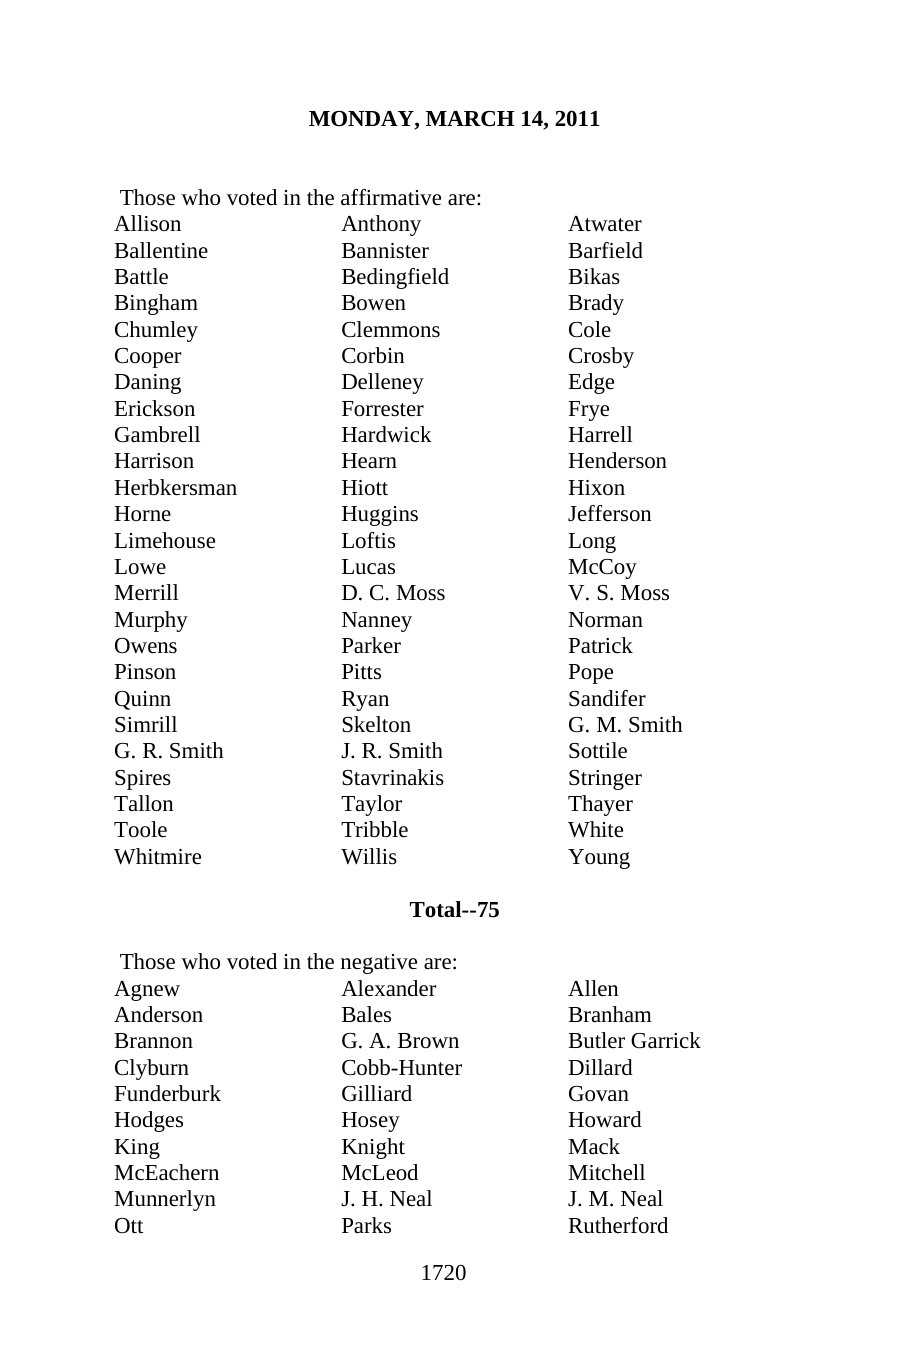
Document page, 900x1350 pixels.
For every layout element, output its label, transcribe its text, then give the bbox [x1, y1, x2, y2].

table_cell Knight [330, 1133, 557, 1159]
table_cell Munnerlyn [103, 1186, 330, 1212]
table_cell Gambrell [103, 421, 330, 448]
table_cell Whitmire [103, 843, 330, 869]
table_cell Young [557, 843, 784, 869]
table_cell Murphy [103, 606, 330, 632]
table_cell Cobb-Hunter [330, 1054, 557, 1080]
table_cell McCoy [557, 553, 784, 579]
table_cell Ryan [330, 685, 557, 711]
table_cell Clemmons [330, 316, 557, 342]
table_cell McEachern [103, 1159, 330, 1186]
table_header Alexander [330, 975, 557, 1001]
table_cell Stavrinakis [330, 764, 557, 790]
table_cell Hodges [103, 1106, 330, 1133]
table_cell Cole [557, 316, 784, 342]
table_header Allison [103, 210, 330, 237]
table_cell Hearn [330, 448, 557, 474]
table_cell G. M. Smith [557, 711, 784, 737]
table_cell Bedingfield [330, 263, 557, 289]
table_cell White [557, 817, 784, 843]
table_cell Branham [557, 1001, 784, 1027]
table_cell Taylor [330, 790, 557, 817]
table_header Anthony [330, 210, 557, 237]
table_cell Harrison [103, 448, 330, 474]
text Those who voted in the affirmative are: [114, 184, 772, 210]
table_cell Hardwick [330, 421, 557, 448]
table_cell Hiott [330, 474, 557, 500]
table_cell Parker [330, 632, 557, 658]
table_cell Anderson [103, 1001, 330, 1027]
table_cell Long [557, 527, 784, 553]
text Total--75 [114, 896, 772, 922]
table_cell Norman [557, 606, 784, 632]
table_cell Horne [103, 500, 330, 527]
text Those who voted in the negative are: [114, 948, 772, 975]
table_cell Bannister [330, 237, 557, 263]
table_cell Tallon [103, 790, 330, 817]
table_cell Pinson [103, 659, 330, 685]
table_cell Quinn [103, 685, 330, 711]
table_cell Simrill [103, 711, 330, 737]
table_cell Harrell [557, 421, 784, 448]
table_cell Funderburk [103, 1080, 330, 1106]
table_header Atwater [557, 210, 784, 237]
table_cell Forrester [330, 395, 557, 421]
table_cell Barfield [557, 237, 784, 263]
table_cell Howard [557, 1106, 784, 1133]
table_cell Crosby [557, 342, 784, 368]
table_cell Henderson [557, 448, 784, 474]
table_cell Delleney [330, 369, 557, 395]
table_cell Thayer [557, 790, 784, 817]
table_header Agnew [103, 975, 330, 1001]
table_cell Cooper [103, 342, 330, 368]
table_cell J. R. Smith [330, 738, 557, 764]
table_cell Willis [330, 843, 557, 869]
table_cell Bingham [103, 290, 330, 316]
table_cell Bales [330, 1001, 557, 1027]
table_cell J. M. Neal [557, 1186, 784, 1212]
table_cell Dillard [557, 1054, 784, 1080]
table_cell Brannon [103, 1028, 330, 1054]
table_cell Gilliard [330, 1080, 557, 1106]
table_cell Stringer [557, 764, 784, 790]
table_cell McLeod [330, 1159, 557, 1186]
table_cell G. R. Smith [103, 738, 330, 764]
table_cell Brady [557, 290, 784, 316]
table_cell Loftis [330, 527, 557, 553]
table_cell Owens [103, 632, 330, 658]
table_cell Huggins [330, 500, 557, 527]
table_cell Bikas [557, 263, 784, 289]
table_cell Mitchell [557, 1159, 784, 1186]
table_cell Daning [103, 369, 330, 395]
table_cell Pitts [330, 659, 557, 685]
table_cell Skelton [330, 711, 557, 737]
table_cell Hosey [330, 1106, 557, 1133]
table_cell Limehouse [103, 527, 330, 553]
table_header Allen [557, 975, 784, 1001]
table_cell Sottile [557, 738, 784, 764]
table_cell D. C. Moss [330, 579, 557, 606]
table_cell Erickson [103, 395, 330, 421]
table_cell Clyburn [103, 1054, 330, 1080]
table_cell Toole [103, 817, 330, 843]
table_cell V. S. Moss [557, 579, 784, 606]
table_cell Lowe [103, 553, 330, 579]
table_cell Battle [103, 263, 330, 289]
table_cell Ott [103, 1212, 330, 1238]
table_cell Butler Garrick [557, 1028, 784, 1054]
table_cell Herbkersman [103, 474, 330, 500]
table_cell Chumley [103, 316, 330, 342]
table_cell Sandifer [557, 685, 784, 711]
table_cell Lucas [330, 553, 557, 579]
table_cell Merrill [103, 579, 330, 606]
table_cell Jefferson [557, 500, 784, 527]
table_cell Spires [103, 764, 330, 790]
table_cell Patrick [557, 632, 784, 658]
table_cell Govan [557, 1080, 784, 1106]
table_cell Tribble [330, 817, 557, 843]
table_cell Hixon [557, 474, 784, 500]
table_cell Ballentine [103, 237, 330, 263]
table_cell Nanney [330, 606, 557, 632]
table_cell Bowen [330, 290, 557, 316]
table_cell King [103, 1133, 330, 1159]
table_cell Parks [330, 1212, 557, 1238]
table_cell J. H. Neal [330, 1186, 557, 1212]
table_cell Rutherford [557, 1212, 784, 1238]
table_cell Mack [557, 1133, 784, 1159]
table_cell Frye [557, 395, 784, 421]
table_cell Corbin [330, 342, 557, 368]
table_cell Pope [557, 659, 784, 685]
table_cell Edge [557, 369, 784, 395]
table_cell G. A. Brown [330, 1028, 557, 1054]
